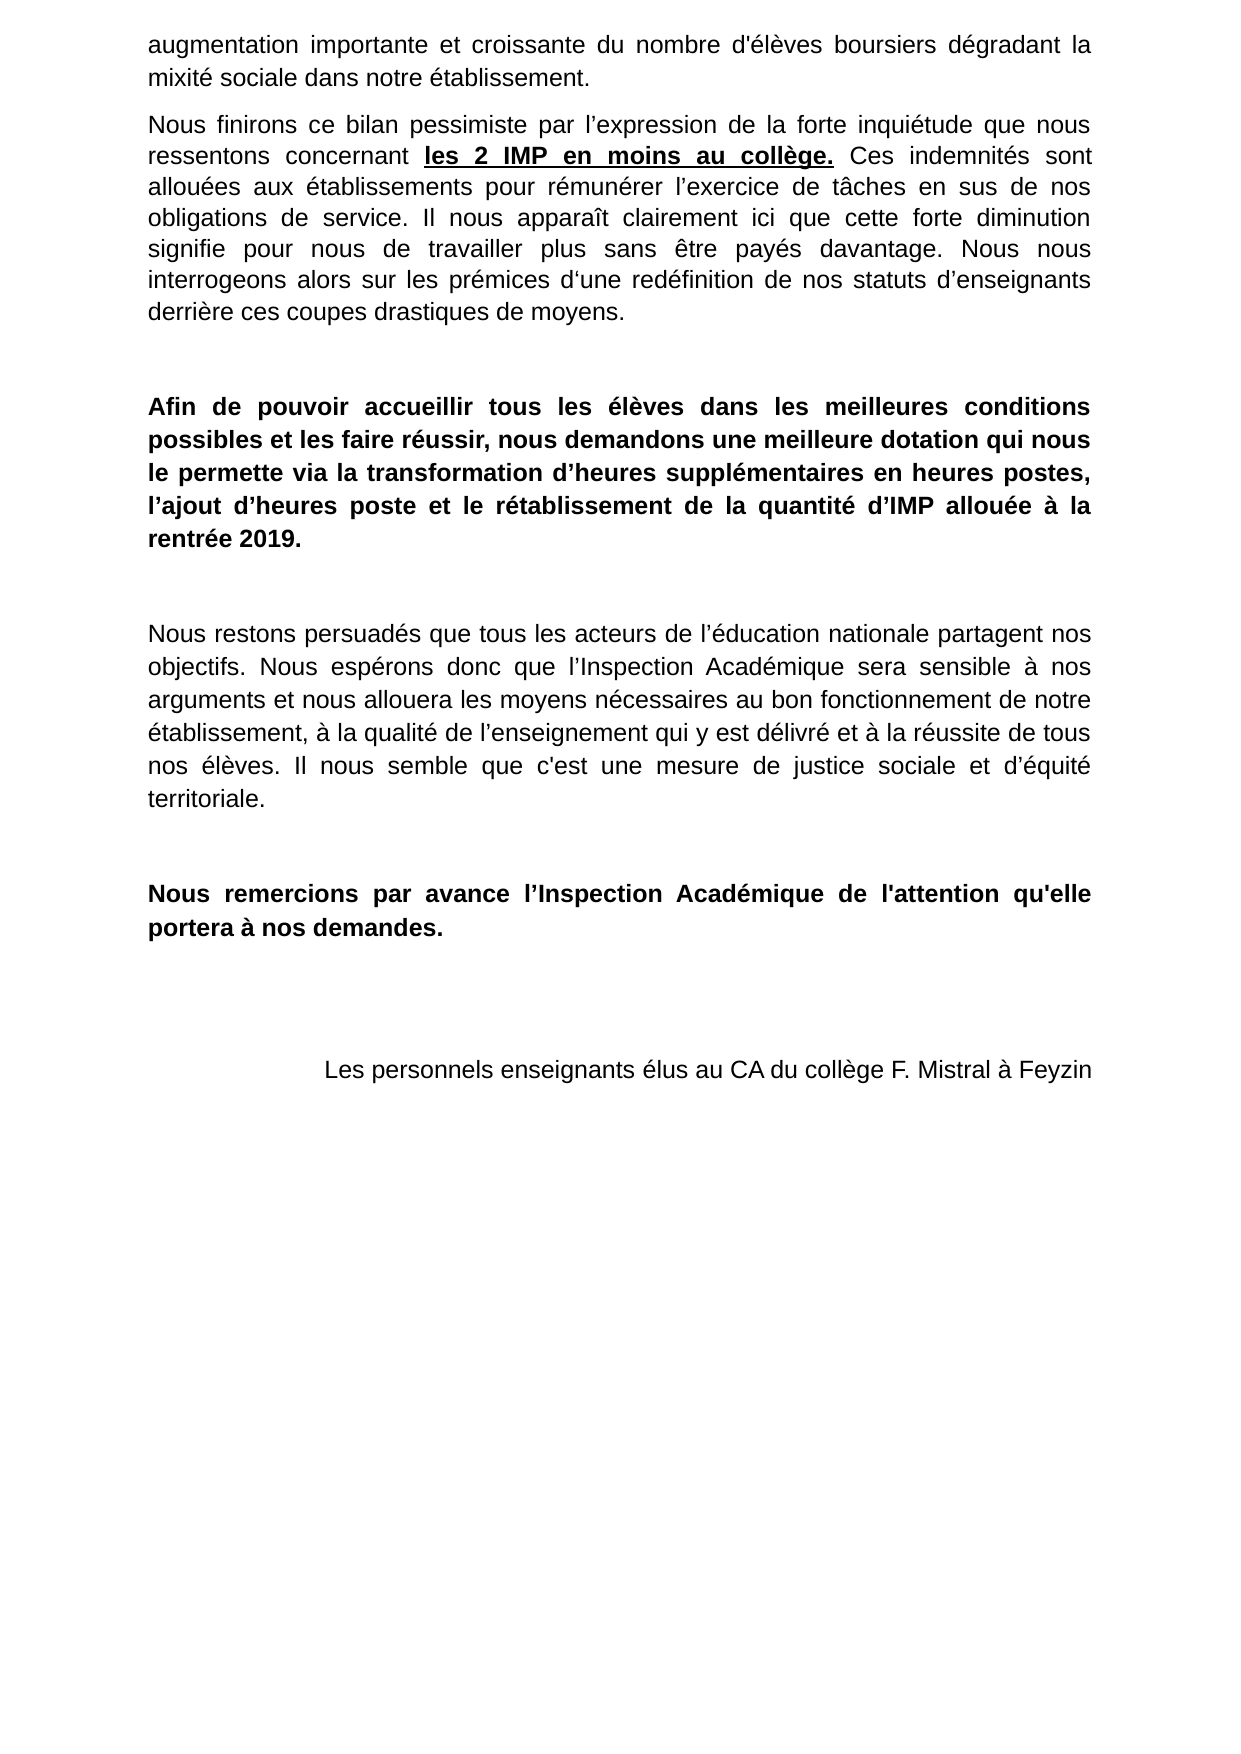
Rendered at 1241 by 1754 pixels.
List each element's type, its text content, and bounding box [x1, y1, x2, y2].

text Afin de pouvoir accueillir tous les élèves dans les meilleures conditions possibles et les faire réussir, nous demandons une meilleure dotation qui nous le permette via la transformation d’heures supplémentaires en heures postes, l’ajout d’heures poste et le rétablissement de la quantité d’IMP allouée à la rentrée 2019. [148, 392, 1093, 553]
text Les personnels enseignants élus au CA du collège F. Mistral à Feyzin [148, 1055, 1093, 1084]
text Nous restons persuadés que tous les acteurs de l’éducation nationale partagent nos objectifs. Nous espérons donc que l’Inspection Académique sera sensible à nos arguments et nous allouera les moyens nécessaires au bon fonctionnement de notre établissement, à la qualité de l’enseignement qui y est délivré et à la réussite de tous nos élèves. Il nous semble que c'est une mesure de justice sociale et d’équité territoriale. [148, 619, 1093, 813]
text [148, 29, 1093, 91]
text Nous remercions par avance l’Inspection Académique de l'attention qu'elle portera à nos demandes. [148, 879, 1093, 941]
